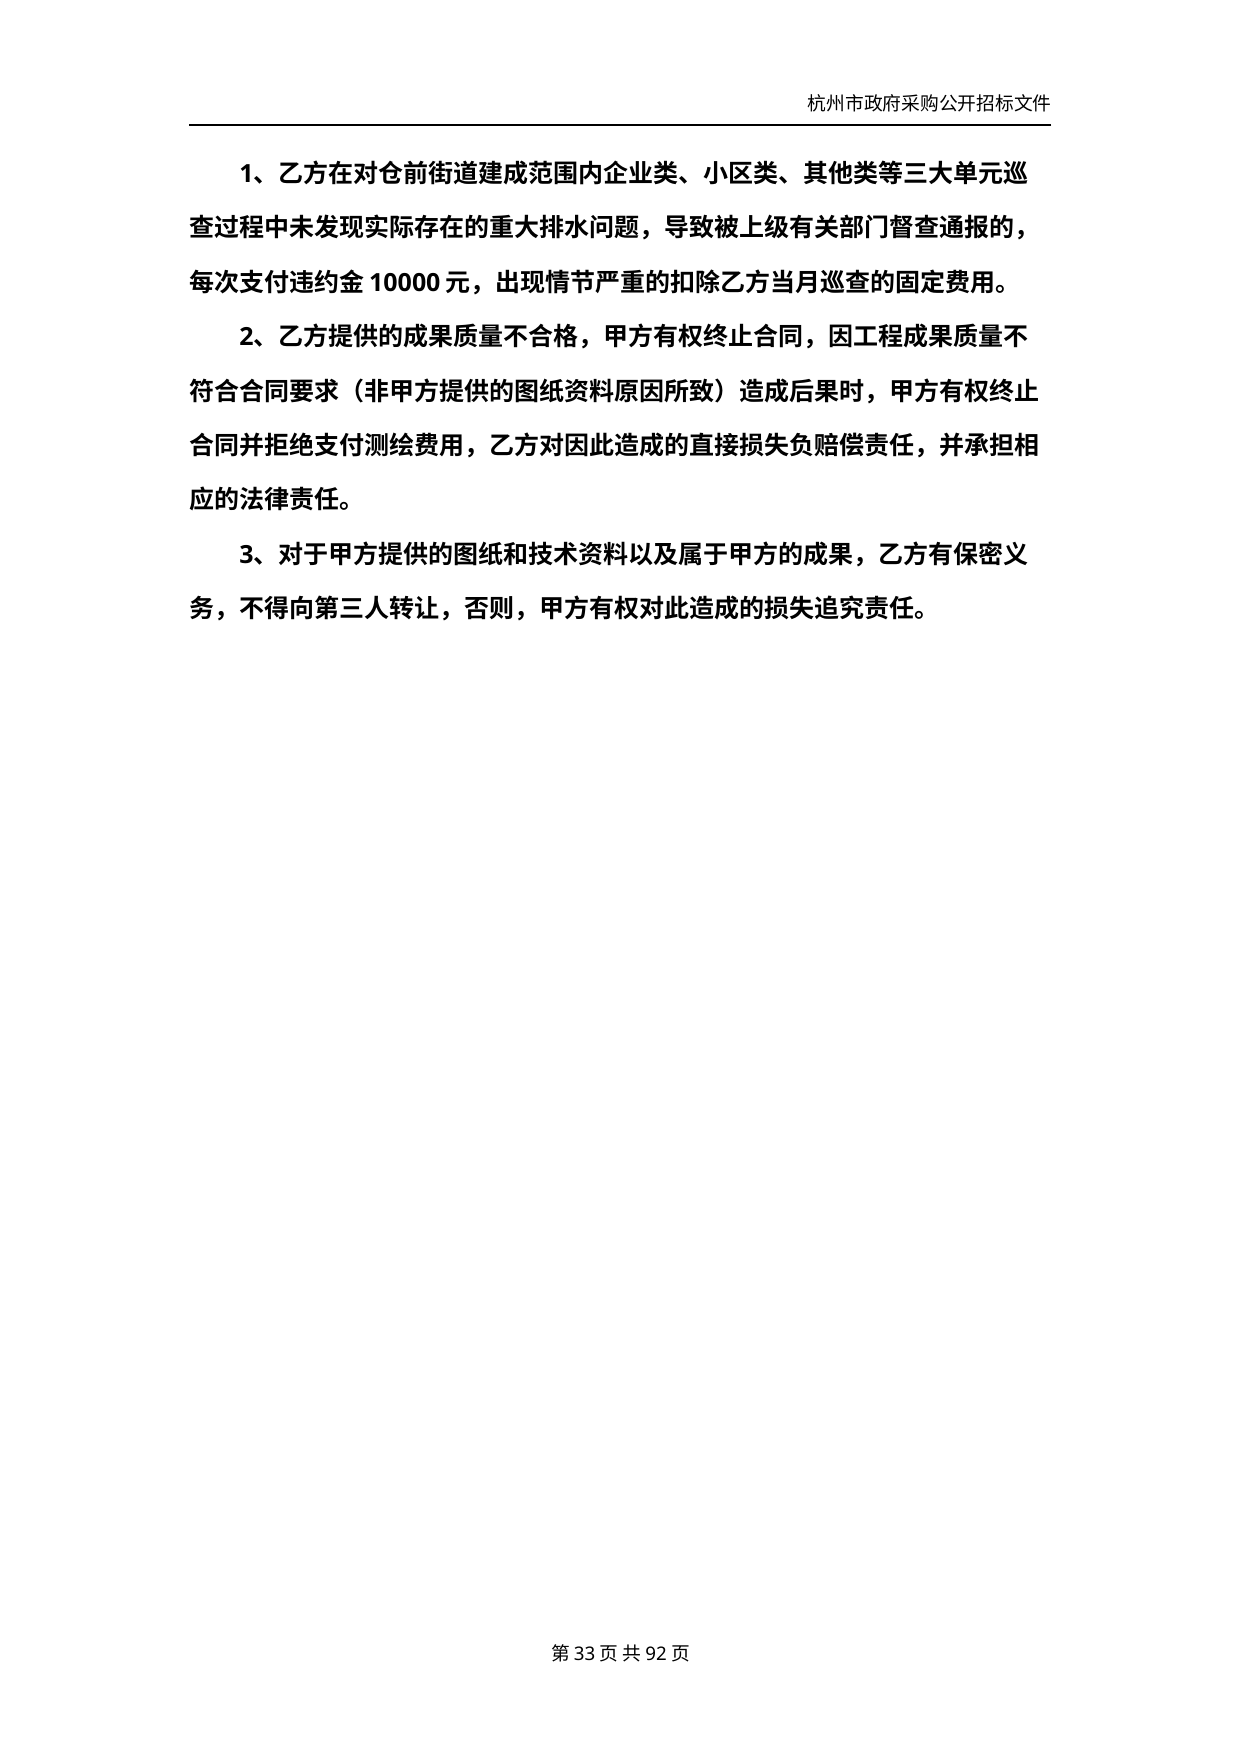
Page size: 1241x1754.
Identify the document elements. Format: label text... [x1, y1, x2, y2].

text 2、乙方提供的成果质量不合格，甲方有权终止合同，因工程成果质量不符合合同要求（非甲方提供的图纸资料原因所致）造成后果时，甲方有权终止合同并拒绝支付测绘费用，乙方对因此造成的直接损失负赔偿责任，并承担相应的法律责任。 [189, 317, 1051, 516]
text 1、乙方在对仓前街道建成范围内企业类、小区类、其他类等三大单元巡查过程中未发现实际存在的重大排水问题，导致被上级有关部门督查通报的，每次支付违约金10000元，出现情节严重的扣除乙方当月巡查的固定费用。 [189, 153, 1051, 298]
text 3、对于甲方提供的图纸和技术资料以及属于甲方的成果，乙方有保密义务，不得向第三人转让，否则，甲方有权对此造成的损失追究责任。 [189, 534, 1051, 625]
